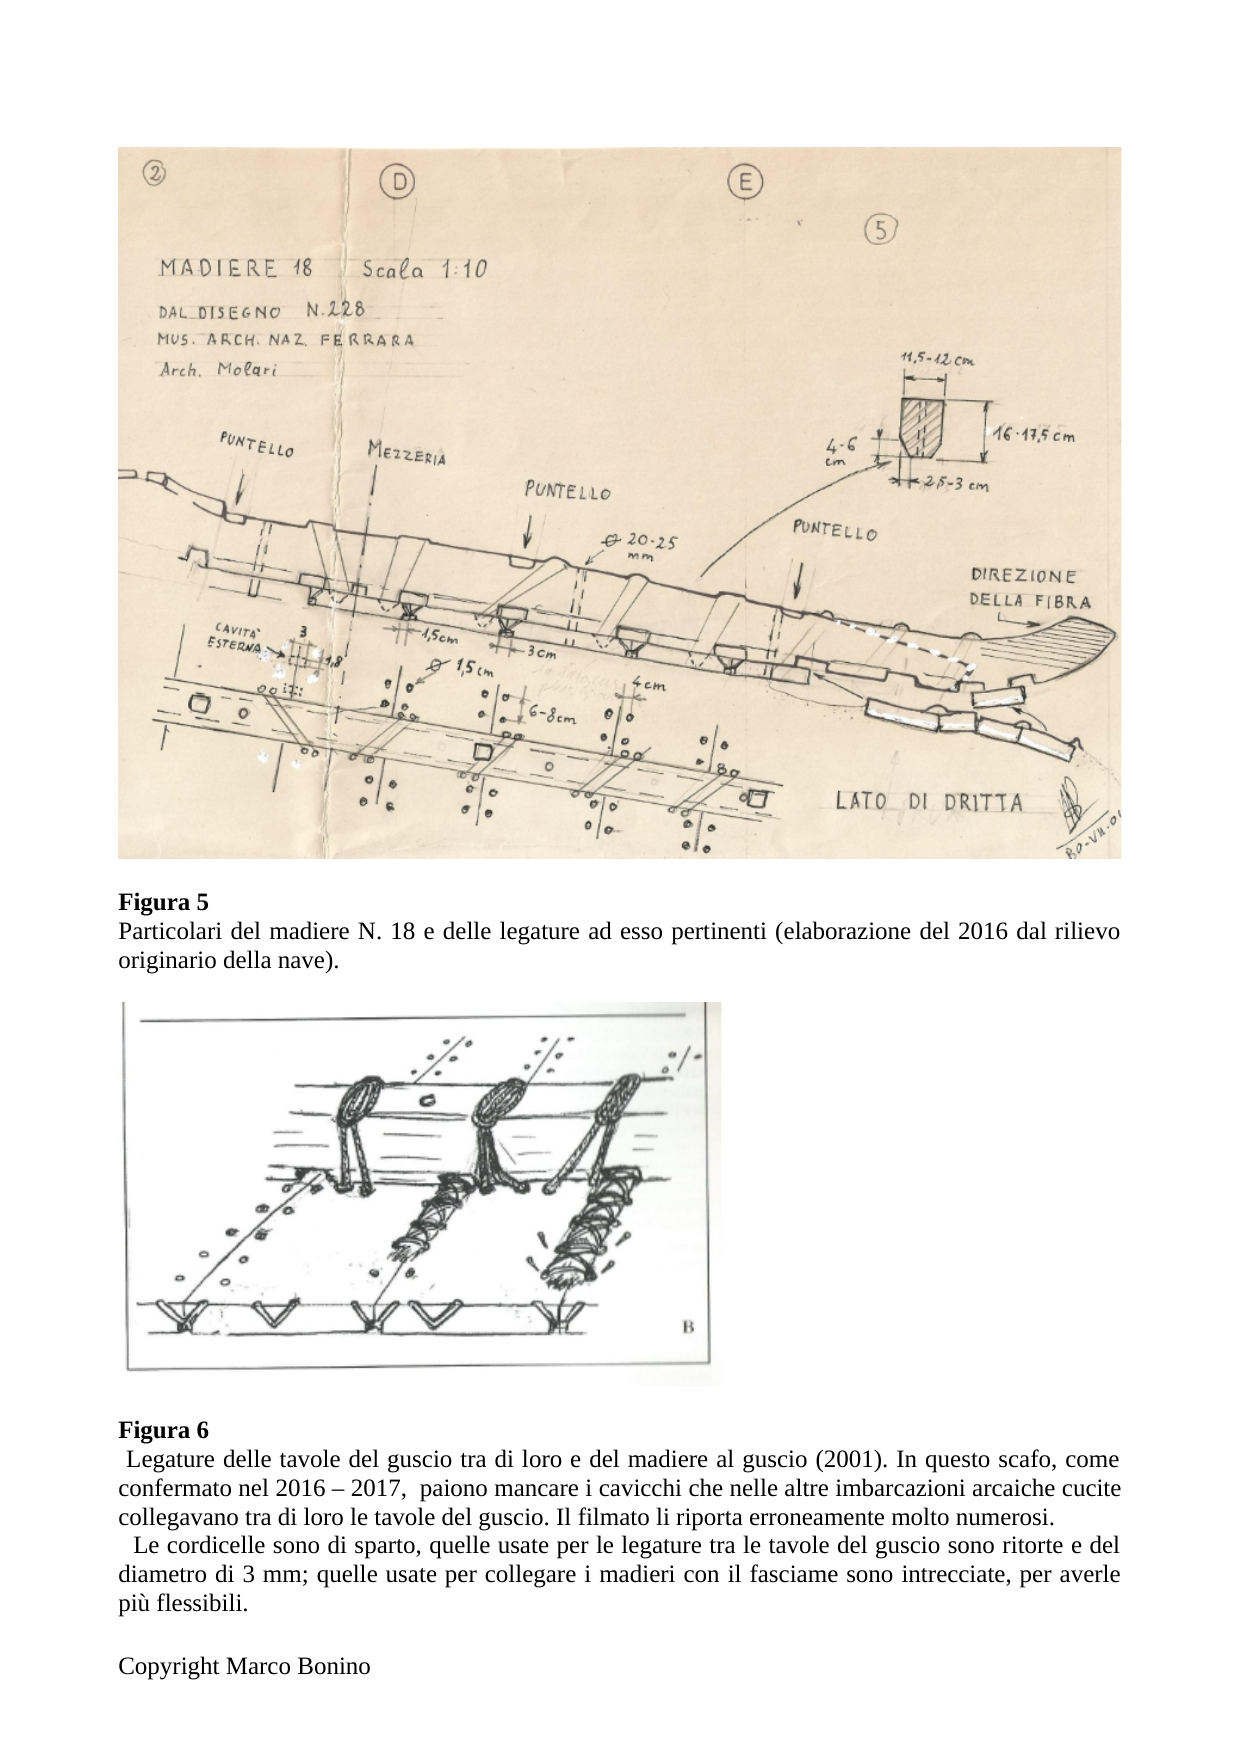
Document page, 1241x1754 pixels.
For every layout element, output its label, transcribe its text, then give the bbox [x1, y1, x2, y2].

picture [118, 147, 1122, 859]
text Le cordicelle sono di sparto, quelle usate per le legature tra le tavole del guscio sono ritorte e del diametro di 3 mm; quelle usate per collegare i madieri con il fasciame sono intrecciate, per averle più flessibili. [118, 1530, 1122, 1617]
picture [118, 1002, 722, 1387]
text Legature delle tavole del guscio tra di loro e del madiere al guscio (2001). In questo scafo, come confermato nel 2016 – 2017, paiono mancare i cavicchi che nelle altre imbarcazioni arcaiche cucite collegavano tra di loro le tavole del guscio. Il filmato li riporta erroneamente molto numerosi. [118, 1444, 1122, 1530]
text Figura 5 [118, 887, 1122, 916]
text Particolari del madiere N. 18 e delle legature ad esso pertinenti (elaborazione del 2016 dal rilievo originario della nave). [118, 916, 1122, 973]
text Figura 6 [118, 1415, 1122, 1444]
